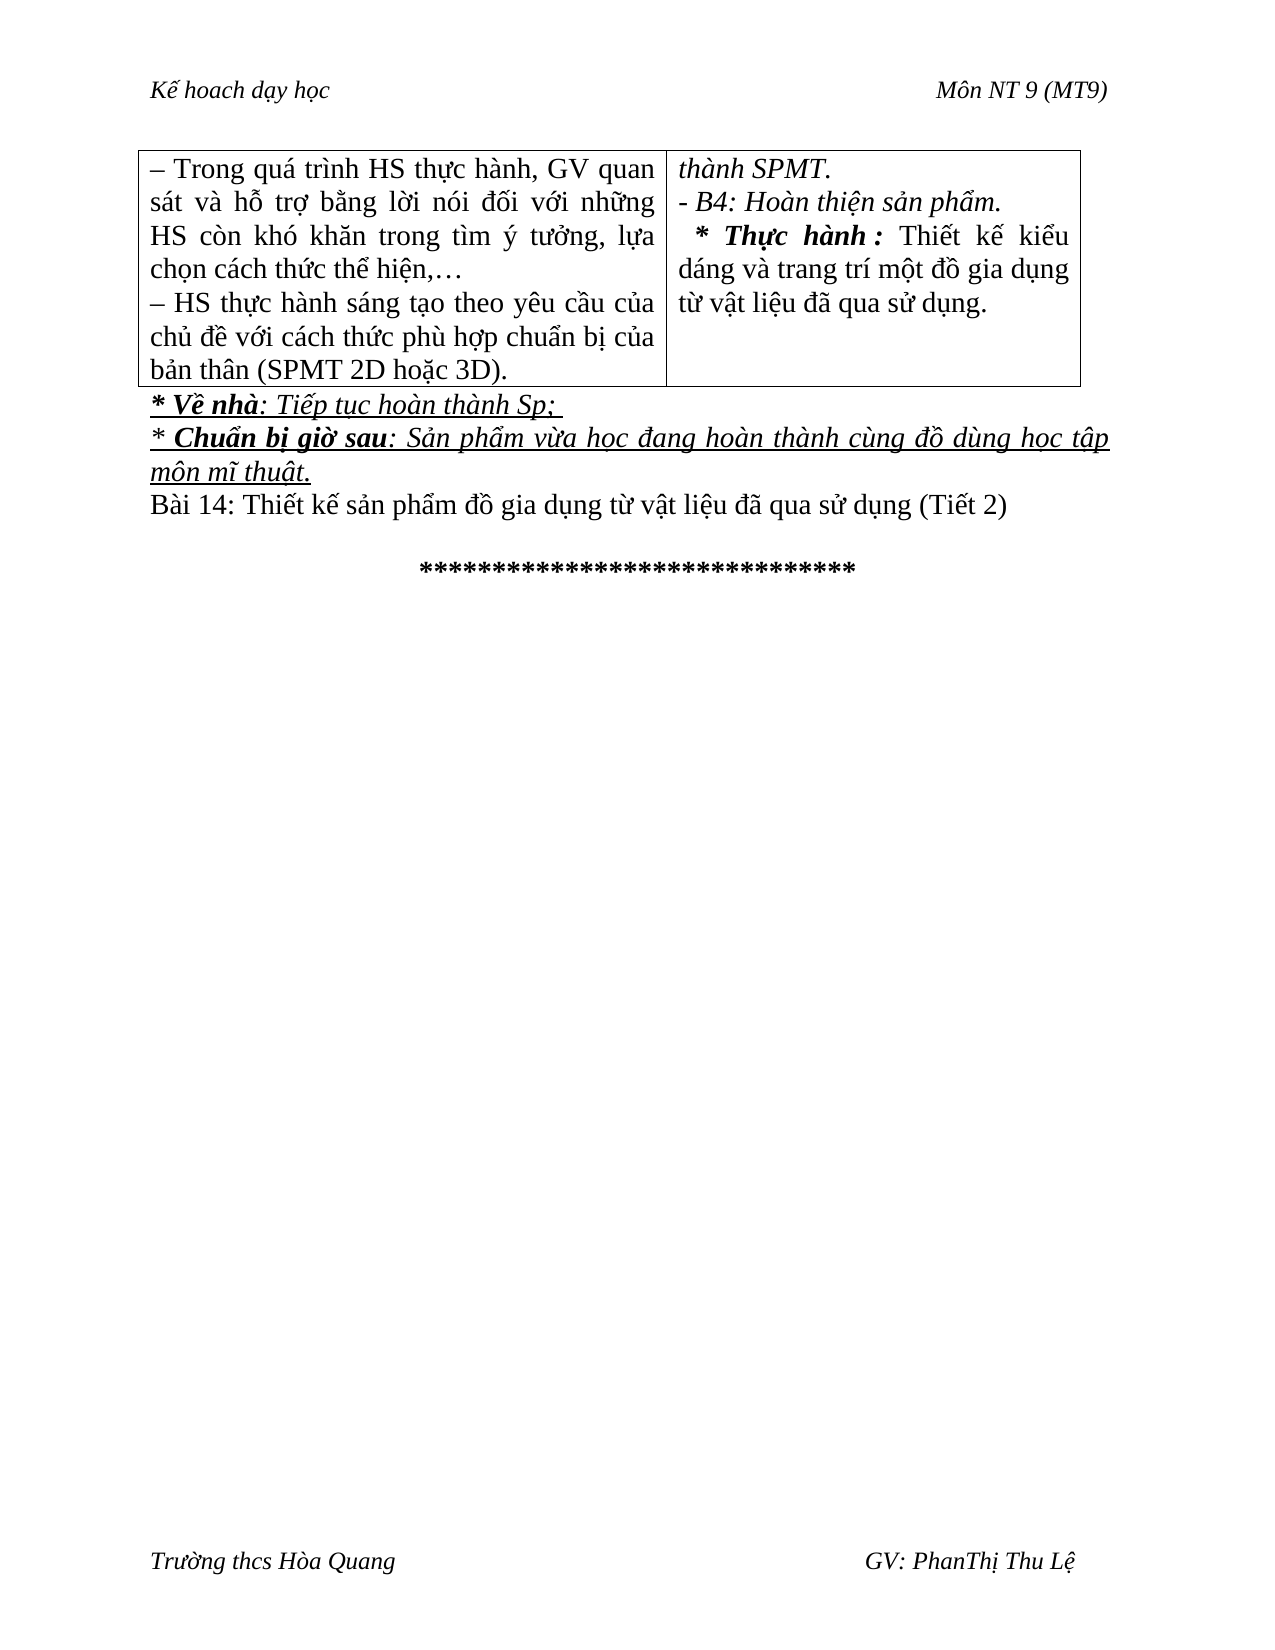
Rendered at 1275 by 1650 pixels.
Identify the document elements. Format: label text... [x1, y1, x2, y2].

text Bài 14: Thiết kế sản phẩm đồ gia dụng từ vật liệu đã qua sử dụng (Tiết 2) [150, 487, 1125, 521]
text * Chuẩn bị giờ sau: Sản phẩm vừa học đang hoàn thành cùng đồ dùng học tập môn mĩ thuật. [150, 420, 1110, 449]
text * Về nhà: Tiếp tục hoàn thành Sp; [150, 387, 1110, 420]
text ****************************** [150, 554, 1125, 588]
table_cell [667, 151, 1080, 386]
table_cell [139, 151, 666, 386]
text * Chuẩn bị giờ sau: Sản phẩm vừa học đang hoàn thành cùng đồ dùng học tập môn mĩ thuật. [150, 451, 1110, 487]
